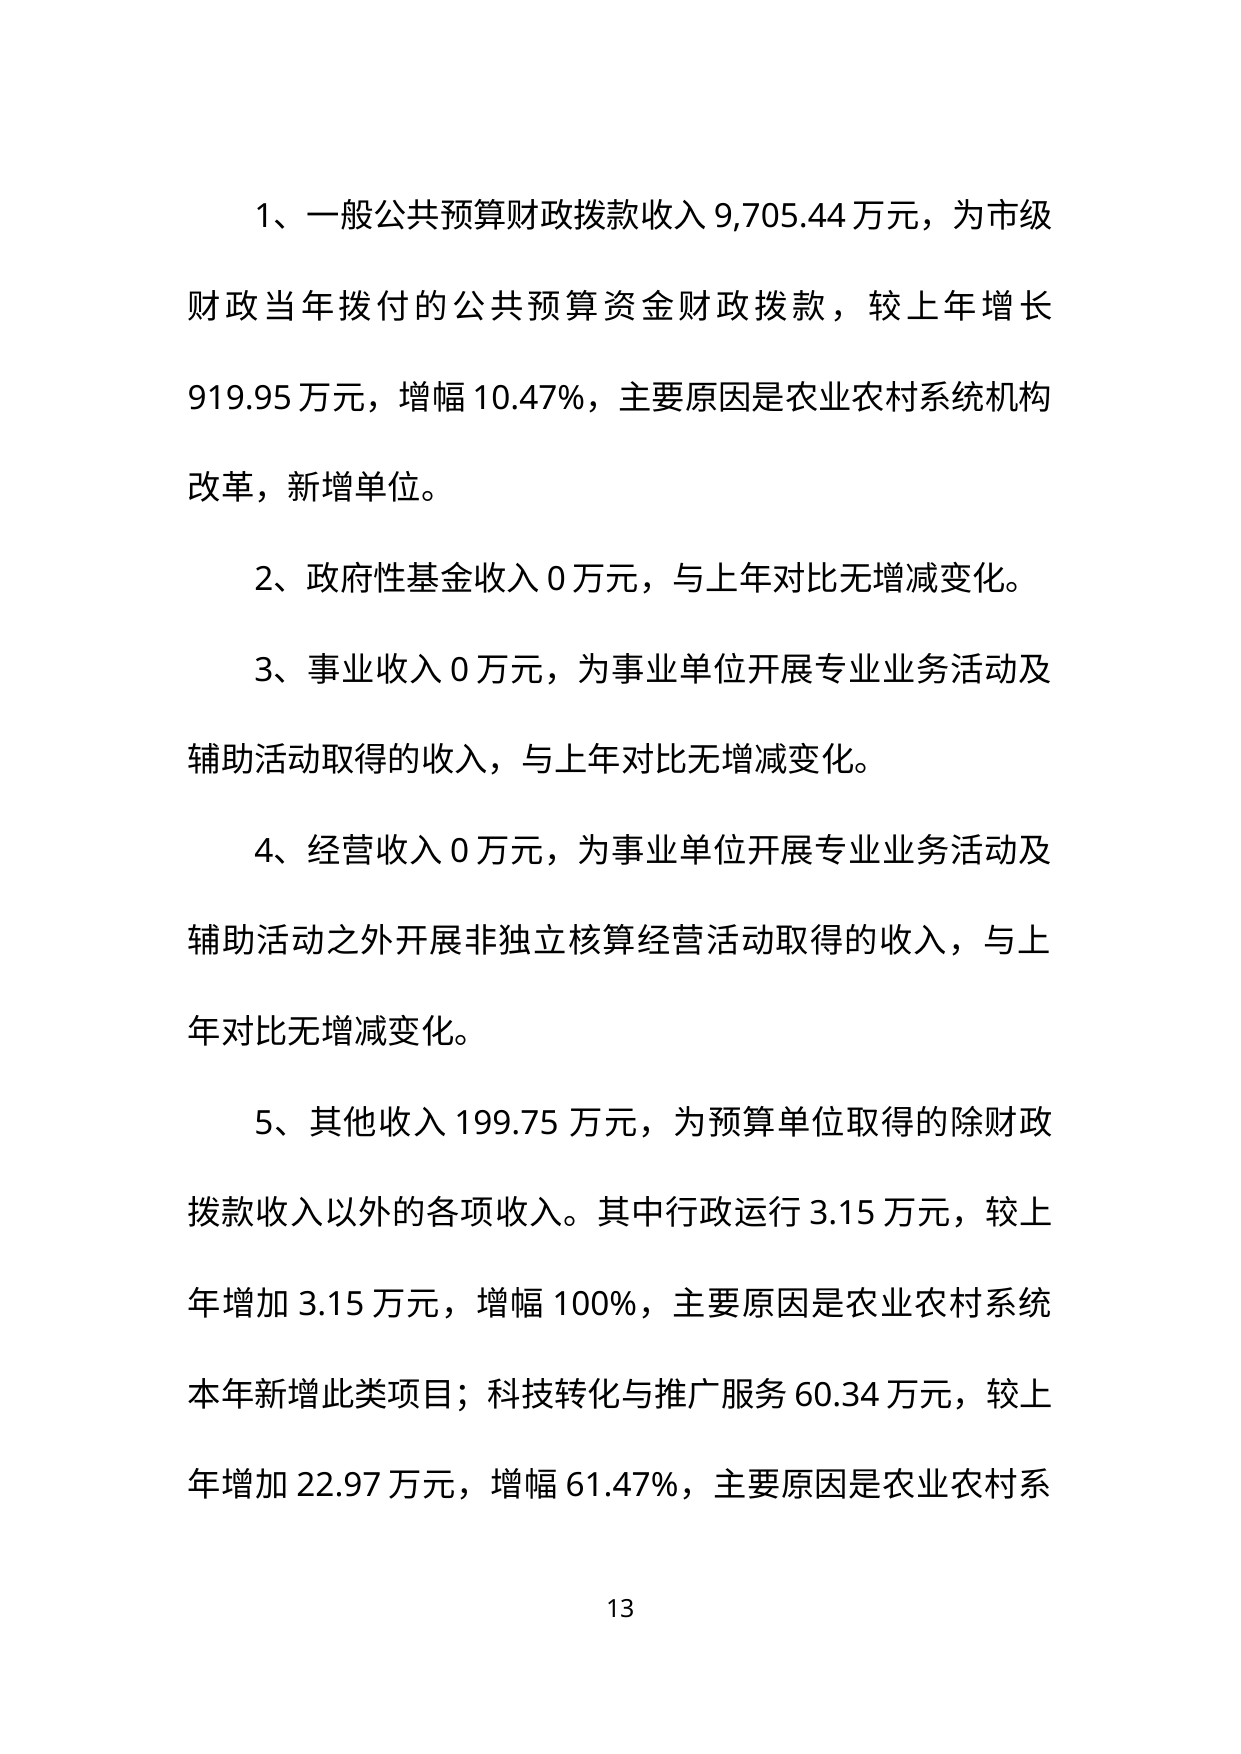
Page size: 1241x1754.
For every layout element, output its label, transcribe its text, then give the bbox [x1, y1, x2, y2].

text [187, 1074, 1053, 1527]
text 3、事业收入0万元，为事业单位开展专业业务活动及辅助活动取得的收入，与上年对比无增减变化。 [187, 621, 1053, 802]
text 4、经营收入0万元，为事业单位开展专业业务活动及辅助活动之外开展非独立核算经营活动取得的收入，与上年对比无增减变化。 [187, 802, 1053, 1074]
text 1、一般公共预算财政拨款收入9,705.44万元，为市级财政当年拨付的公共预算资金财政拨款，较上年增长919.95万元，增幅10.47%，主要原因是农业农村系统机构改革，新增单位。 [187, 168, 1053, 531]
text 2、政府性基金收入0万元，与上年对比无增减变化。 [187, 531, 1053, 621]
